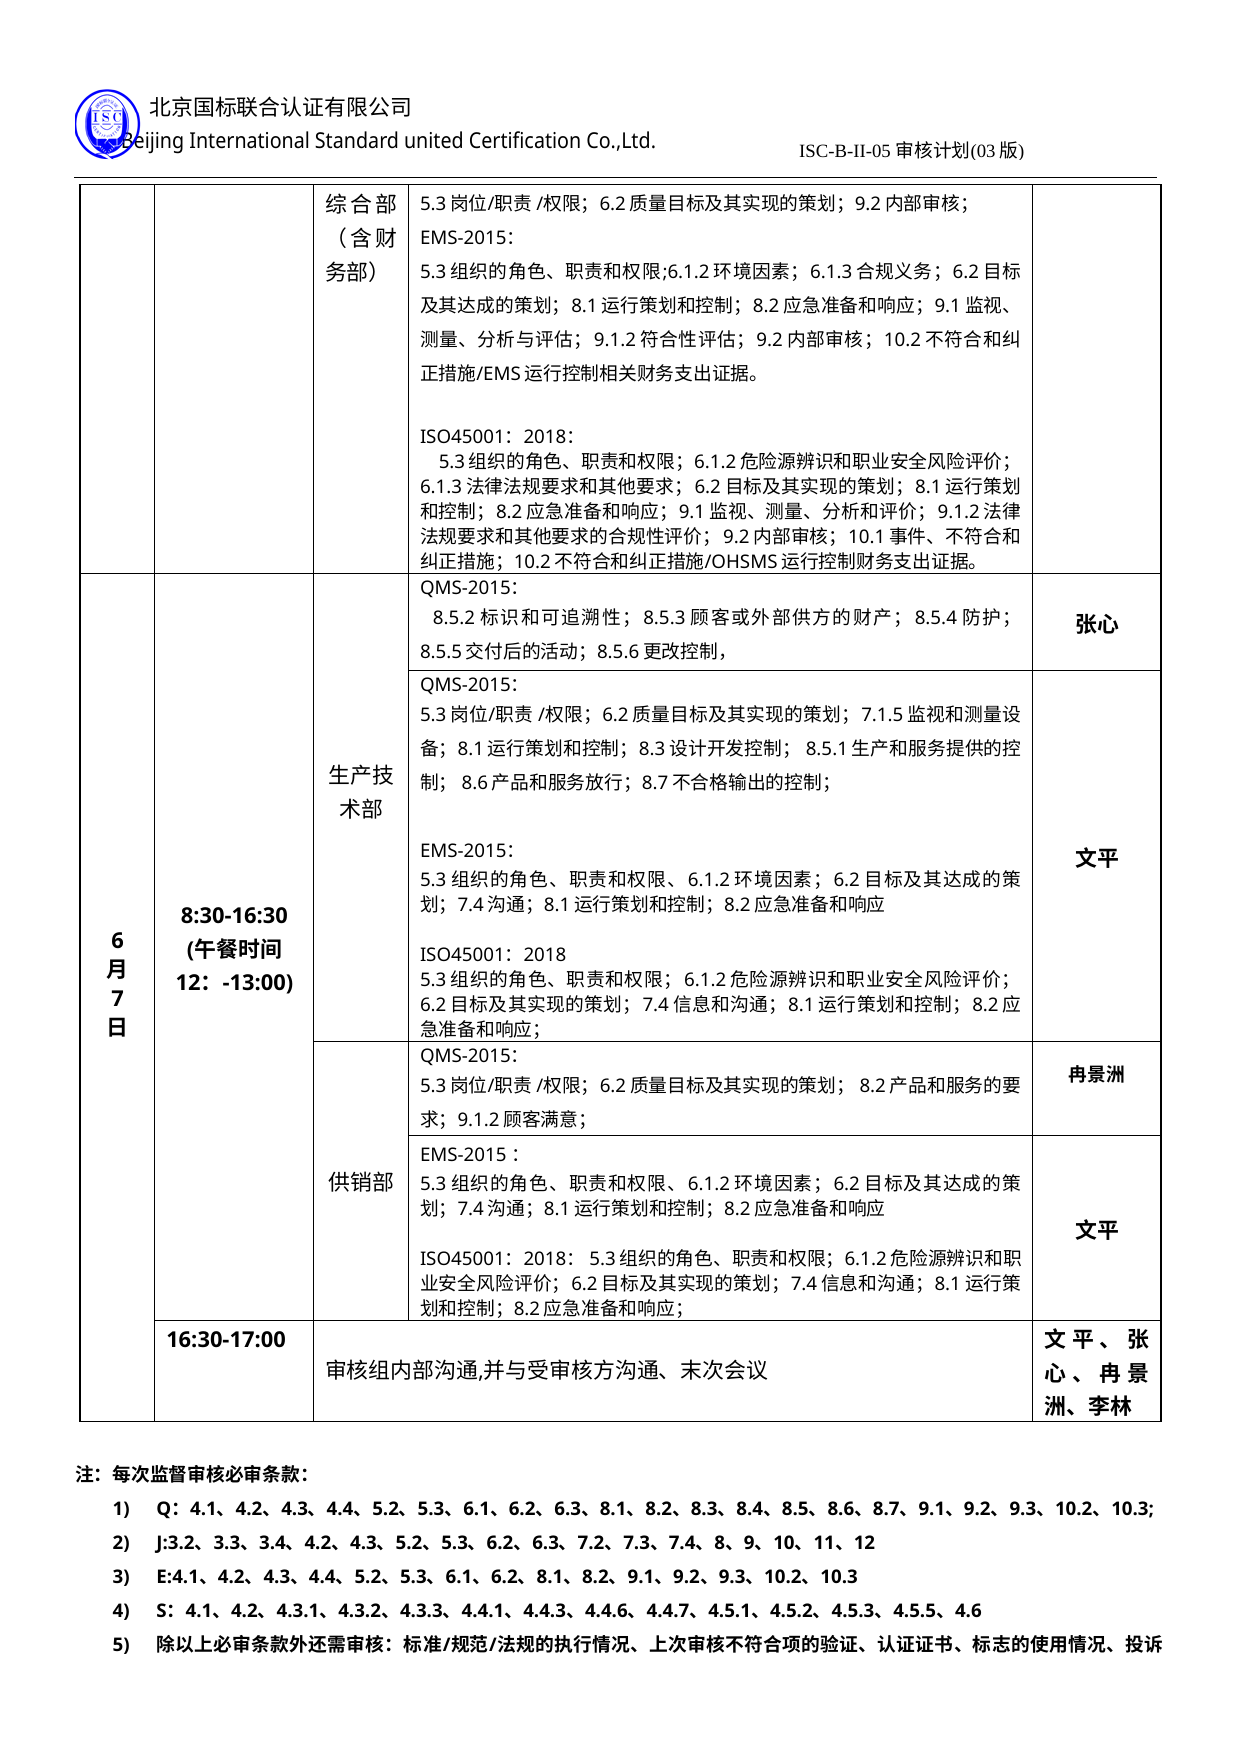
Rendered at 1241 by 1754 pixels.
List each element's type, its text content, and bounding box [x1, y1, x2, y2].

table_cell 生产技术部 [314, 574, 408, 1041]
list E:4.1、4.2、4.3、4.4、5.2、5.3、6.1、6.2、8.1、8.2、9.1、9.2、9.3、10.2、10.3 [112, 1558, 1165, 1592]
table_cell 文平 [1033, 1136, 1160, 1320]
table_cell 文平、张心、冉景洲、李林 [1033, 1321, 1160, 1421]
list J:3.2、3.3、3.4、4.2、4.3、5.2、5.3、6.2、6.3、7.2、7.3、7.4、8、9、10、11、12 [112, 1524, 1165, 1558]
table_cell 综合部（含财务部） [314, 185, 408, 573]
table_cell 文平 [1033, 671, 1160, 1041]
table_cell QMS-2015： 8.5.2标识和可追溯性；8.5.3顾客或外部供方的财产；8.5.4防护；8.5.5交付后的活动；8.5.6更改控制， [409, 574, 1032, 670]
table_cell EMS-2015 ： 5.3组织的角色、职责和权限、6.1.2环境因素；6.2目标及其达成的策划；7.4沟通；8.1运行策划和控制；8.2应急准备和响应 ISO45001：2018： 5.3组织的角色、职责和权限；6.1.2危险源辨识和职业安全风险评价；6.2目标及其实现的策划；7.4信息和沟通；8.1运行策划和控制；8.2应急准备和响应； [409, 1136, 1032, 1320]
list Q：4.1、4.2、4.3、4.4、5.2、5.3、6.1、6.2、6.3、8.1、8.2、8.3、8.4、8.5、8.6、8.7、9.1、9.2、9.3、10.2、10.3; [112, 1490, 1165, 1524]
table_cell 冉景洲 [1033, 1042, 1160, 1135]
table_cell 供销部 [314, 1042, 408, 1320]
list S：4.1、4.2、4.3.1、4.3.2、4.3.3、4.4.1、4.4.3、4.4.6、4.4.7、4.5.1、4.5.2、4.5.3、4.5.5、4.6 [112, 1592, 1165, 1626]
text 注：每次监督审核必审条款： [75, 1456, 1165, 1490]
table_cell 8:30-16:30 (午餐时间12：-13:00) [155, 574, 313, 1320]
table_cell 张心 [1033, 574, 1160, 670]
picture [75, 89, 143, 158]
table_cell QMS-2015： 5.3岗位/职责 /权限；6.2质量目标及其实现的策划；7.1.5监视和测量设备；8.1运行策划和控制；8.3设计开发控制； 8.5.1生产和服务提供的控制； 8.6产品和服务放行；8.7不合格输出的控制； EMS-2015： 5.3组织的角色、职责和权限、6.1.2环境因素；6.2目标及其达成的策划；7.4沟通；8.1运行策划和控制；8.2应急准备和响应 ISO45001：2018 5.3组织的角色、职责和权限；6.1.2危险源辨识和职业安全风险评价；6.2目标及其实现的策划；7.4信息和沟通；8.1运行策划和控制；8.2应急准备和响应； [409, 671, 1032, 1041]
table_cell 审核组内部沟通,并与受审核方沟通、末次会议 [314, 1321, 1032, 1421]
table_cell QMS-2015： 5.3岗位/职责 /权限；6.2质量目标及其实现的策划； 8.2产品和服务的要求；9.1.2顾客满意； [409, 1042, 1032, 1135]
table_cell [1033, 185, 1160, 573]
table_cell 6 月 7 日 [81, 574, 154, 1421]
list 除以上必审条款外还需审核：标准/规范/法规的执行情况、上次审核不符合项的验证、认证证书、标志的使用情况、投诉或事故、监督抽查情况、体系变动 [112, 1626, 1165, 1660]
table_cell 16:30-17:00 [155, 1321, 313, 1421]
